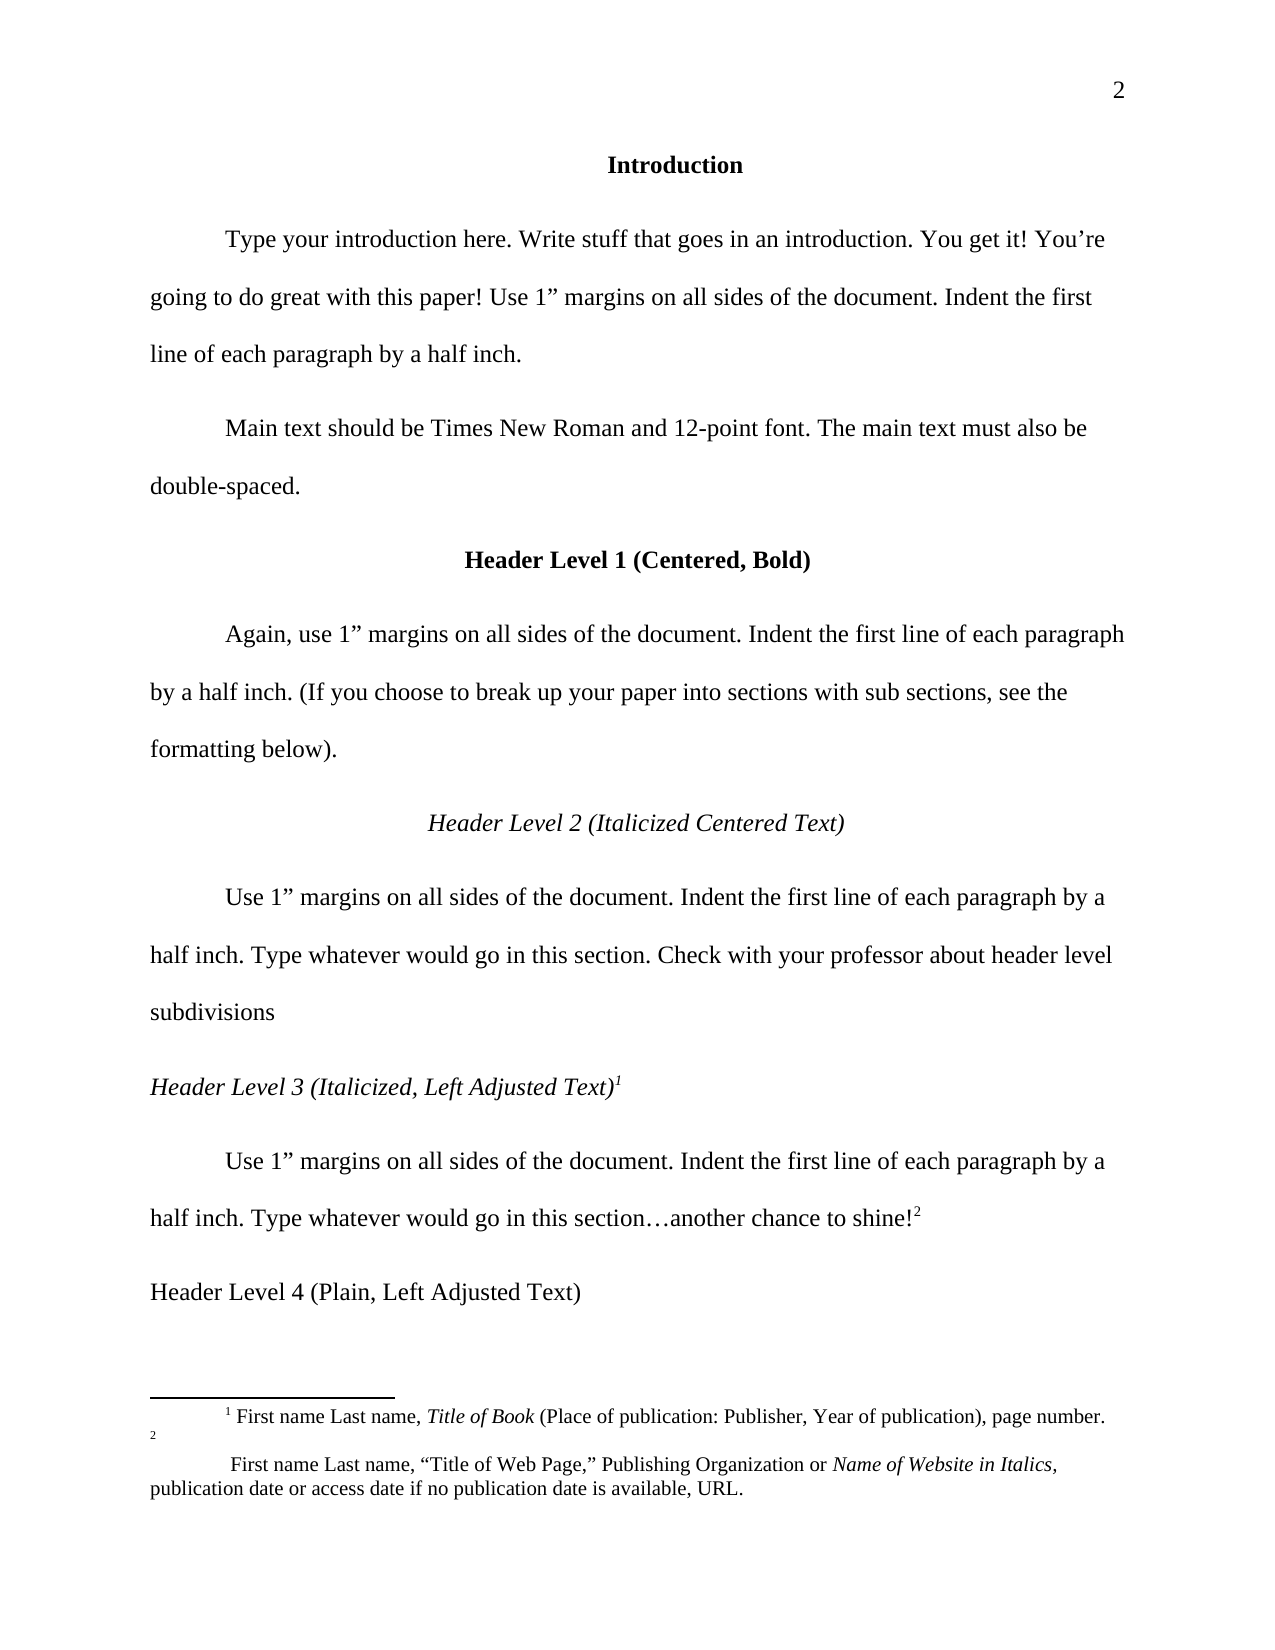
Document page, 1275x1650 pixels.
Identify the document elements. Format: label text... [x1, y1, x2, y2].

text Header Level 3 (Italicized, Left Adjusted Text) [150, 1072, 1125, 1100]
text Type your introduction here. Write stuff that goes in an introduction. You get it! You’re going to do great with this paper! Use 1” margins on all sides of the document. Indent the first line of each paragraph by a half inch. [150, 224, 1125, 368]
text Main text should be Times New Roman and 12-point font. The main text must also be double-spaced. [150, 413, 1125, 499]
text Header Level 2 (Italicized Centered Text) [150, 808, 1125, 837]
text Introduction [150, 150, 1125, 179]
text Header Level 4 (Plain, Left Adjusted Text) [150, 1277, 1125, 1306]
text Use 1” margins on all sides of the document. Indent the first line of each paragraph by a half inch. Type whatever would go in this section…another chance to shine! [150, 1146, 1125, 1232]
text Again, use 1” margins on all sides of the document. Indent the first line of each paragraph by a half inch. (If you choose to break up your paper into sections with sub sections, see the formatting below). [150, 619, 1125, 763]
text Header Level 1 (Centered, Bold) [150, 545, 1125, 574]
text Use 1” margins on all sides of the document. Indent the first line of each paragraph by a half inch. Type whatever would go in this section. Check with your professor about header level subdivisions [150, 882, 1125, 1026]
